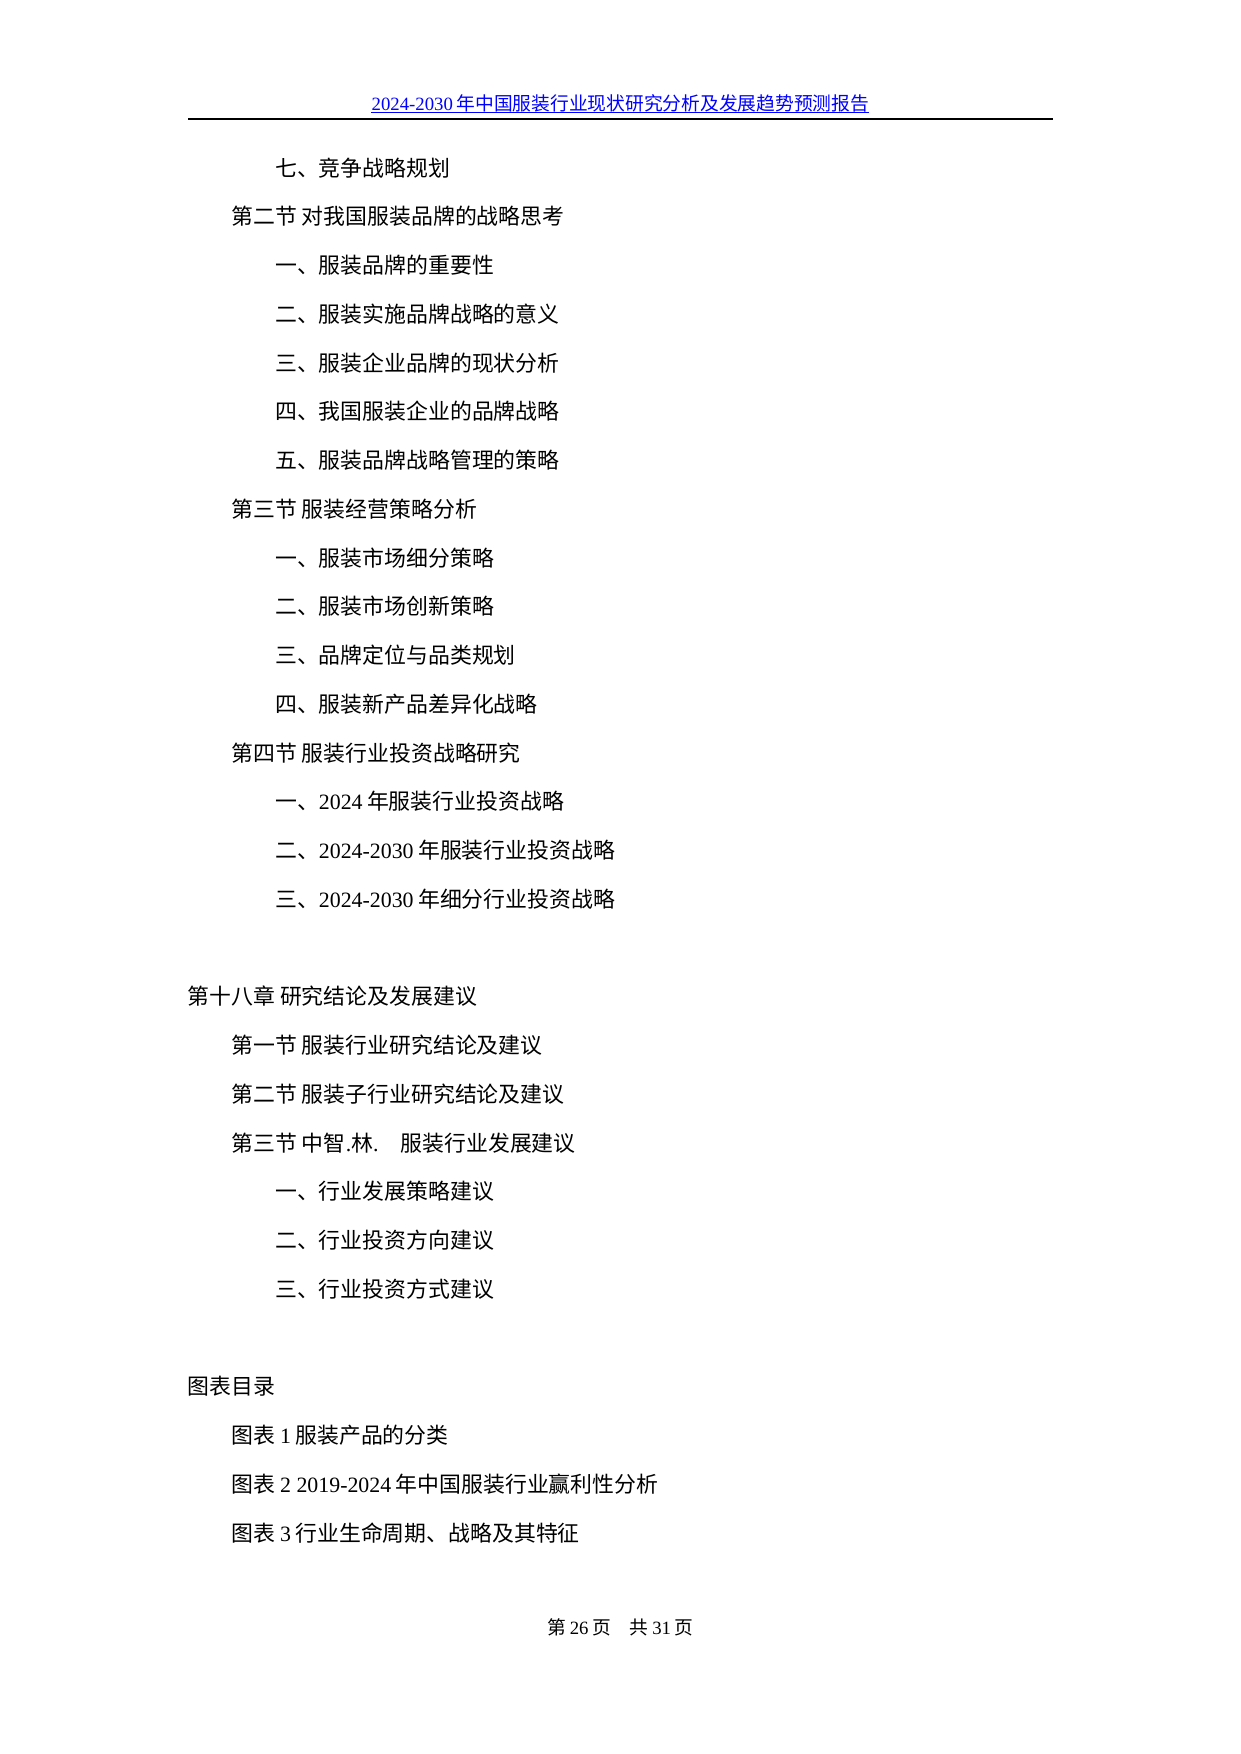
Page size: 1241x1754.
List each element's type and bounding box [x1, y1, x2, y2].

text [187, 150, 1053, 1548]
